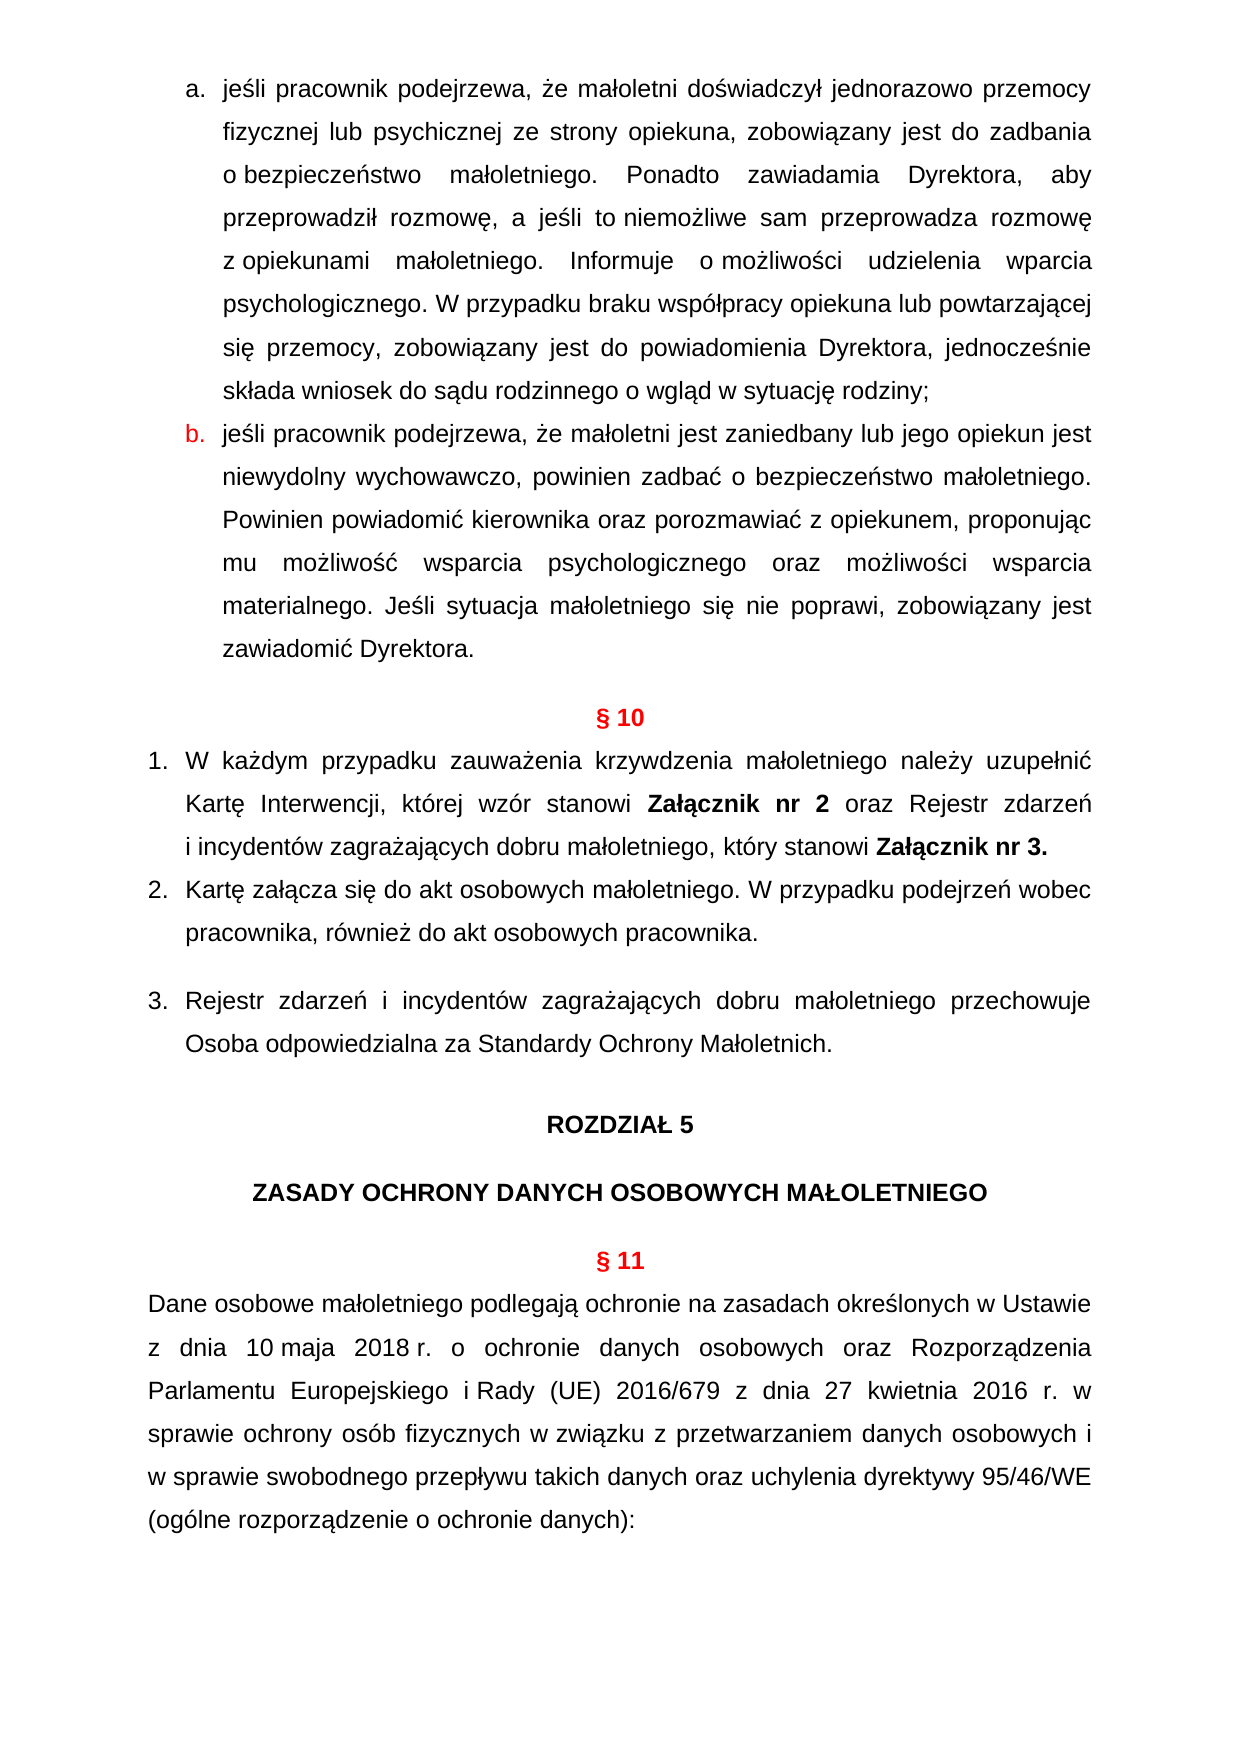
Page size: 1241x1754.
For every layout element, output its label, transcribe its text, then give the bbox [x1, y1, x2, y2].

list Rejestr zdarzeń i incydentów zagrażających dobru małoletniego przechowuje Osoba odpowiedzialna za Standardy Ochrony Małoletnich. [148, 986, 1093, 1058]
list ROZDZIAŁ 5 [148, 1110, 1093, 1139]
list jeśli pracownik podejrzewa, że małoletni doświadczył jednorazowo przemocy fizycznej lub psychicznej ze strony opiekuna, zobowiązany jest do zadbania o bezpieczeństwo małoletniego. Ponadto zawiadamia Dyrektora, aby przeprowadził rozmowę, a jeśli to niemożliwe sam przeprowadza rozmowę z opiekunami małoletniego. Informuje o możliwości udzielenia wparcia psychologicznego. W przypadku braku współpracy opiekuna lub powtarzającej się przemocy, zobowiązany jest do powiadomienia Dyrektora, jednocześnie składa wniosek do sądu rodzinnego o wgląd w sytuację rodziny; [185, 74, 1093, 404]
list Dane osobowe małoletniego podlegają ochronie na zasadach określonych w Ustawie z dnia 10 maja 2018 r. o ochronie danych osobowych oraz Rozporządzenia Parlamentu Europejskiego i Rady (UE) 2016/679 z dnia 27 kwietnia 2016 r. w sprawie ochrony osób fizycznych w związku z przetwarzaniem danych osobowych i w sprawie swobodnego przepływu takich danych oraz uchylenia dyrektywy 95/46/WE (ogólne rozporządzenie o ochronie danych): [148, 1289, 1093, 1534]
list ZASADY OCHRONY DANYCH OSOBOWYCH MAŁOLETNIEGO [148, 1178, 1093, 1207]
list Kartę załącza się do akt osobowych małoletniego. W przypadku podejrzeń wobec pracownika, również do akt osobowych pracownika. [148, 875, 1093, 947]
list § 11 [148, 1246, 1093, 1275]
list jeśli pracownik podejrzewa, że małoletni jest zaniedbany lub jego opiekun jest niewydolny wychowawczo, powinien zadbać o bezpieczeństwo małoletniego. Powinien powiadomić kierownika oraz porozmawiać z opiekunem, proponując mu możliwość wsparcia psychologicznego oraz możliwości wsparcia materialnego. Jeśli sytuacja małoletniego się nie poprawi, zobowiązany jest zawiadomić Dyrektora. [185, 419, 1093, 663]
list W każdym przypadku zauważenia krzywdzenia małoletniego należy uzupełnić Kartę Interwencji, której wzór stanowi Załącznik nr 2 oraz Rejestr zdarzeń i incydentów zagrażających dobru małoletniego, który stanowi Załącznik nr 3. [148, 746, 1093, 861]
list § 10 [148, 703, 1093, 731]
